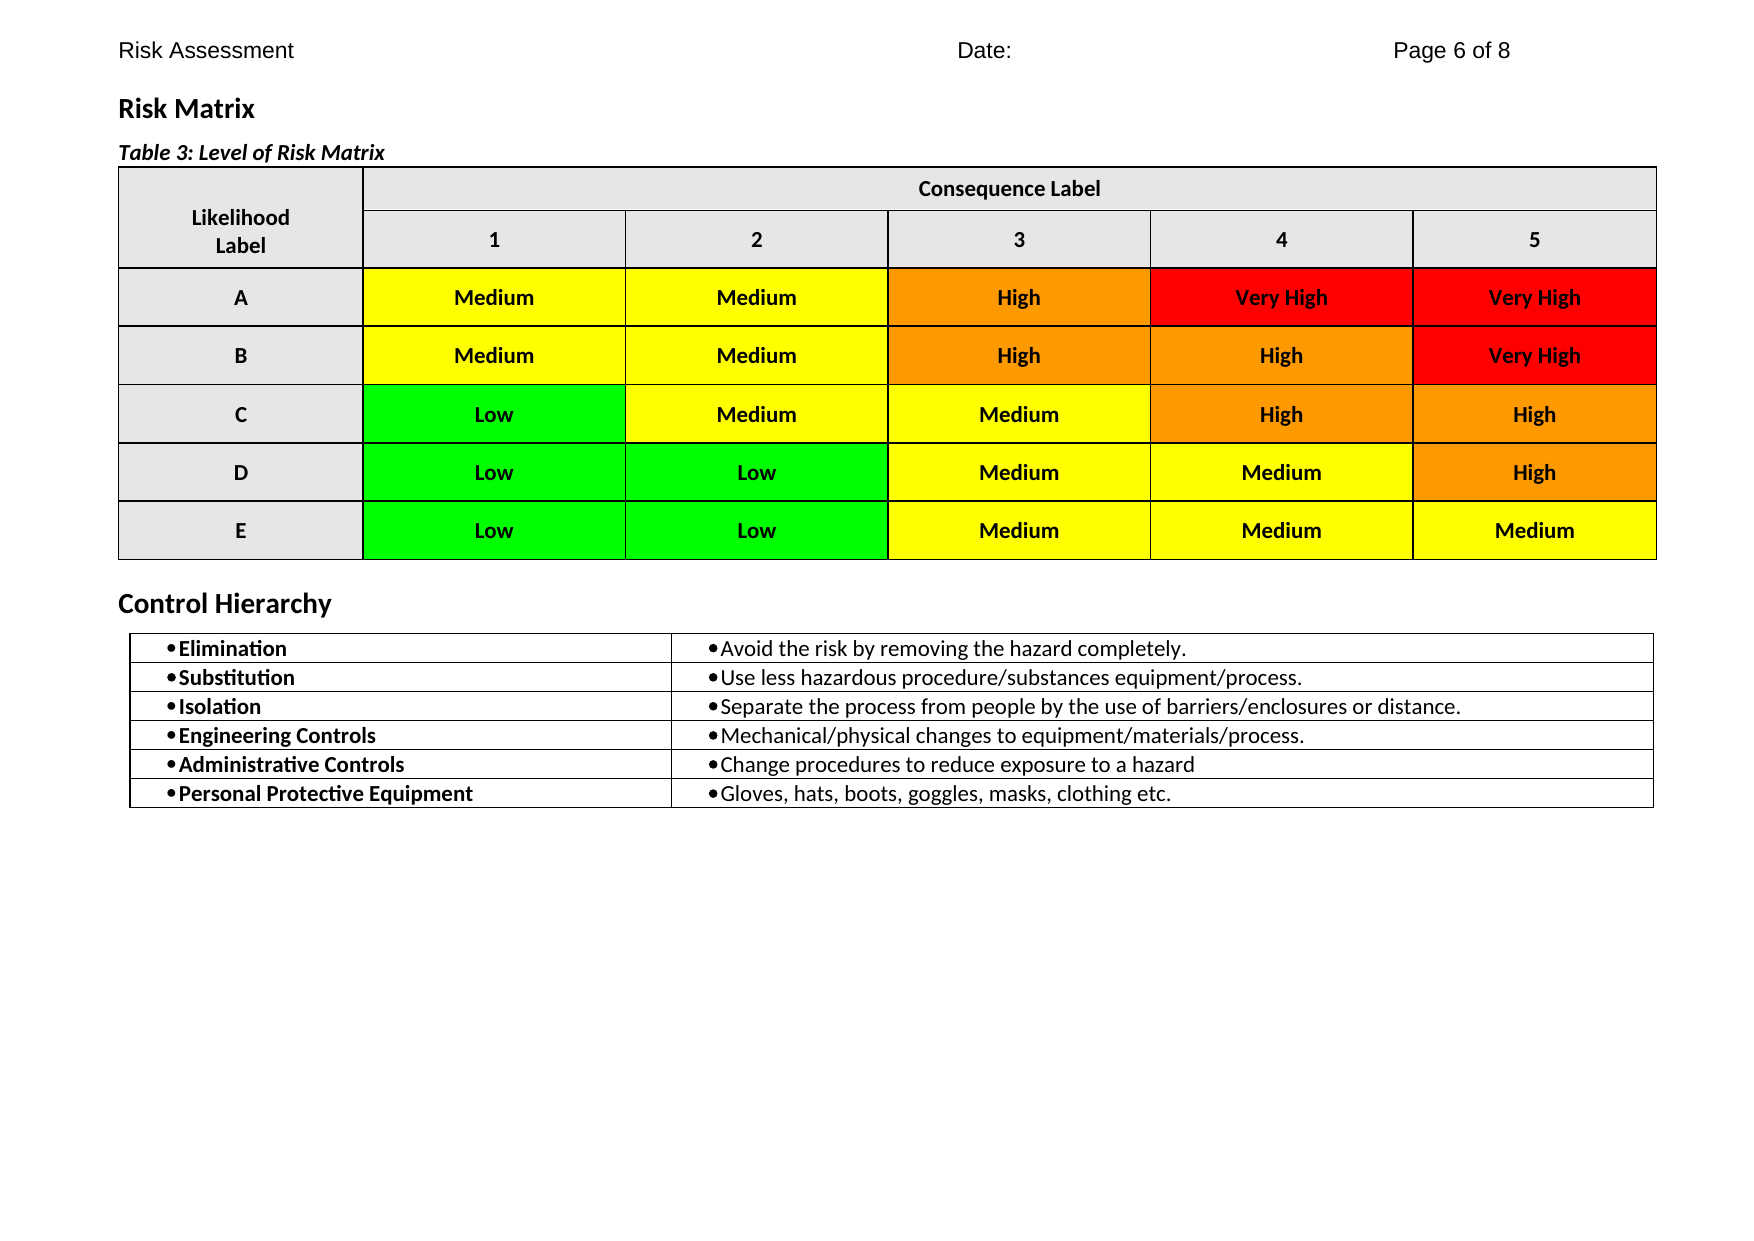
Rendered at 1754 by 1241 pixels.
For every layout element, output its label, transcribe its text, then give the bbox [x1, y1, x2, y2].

table_cell Personal Protective Equipment [131, 779, 671, 807]
table_header Avoid the risk by removing the hazard completely. [672, 634, 1653, 662]
table_cell High [889, 269, 1150, 325]
table_cell D [119, 444, 362, 500]
table_cell Low [364, 444, 625, 500]
table_cell A [119, 269, 362, 325]
table_cell Very High [1414, 269, 1656, 325]
table_cell Low [364, 502, 625, 559]
table_cell 1 [364, 211, 625, 267]
text Table 3: Level of Risk Matrix [118, 138, 1653, 166]
text Risk Matrix [118, 90, 1653, 126]
table_cell Medium [626, 269, 887, 325]
table_cell Separate the process from people by the use of barriers/enclosures or distance. [672, 692, 1653, 720]
table_cell Gloves, hats, boots, goggles, masks, clothing etc. [672, 779, 1653, 807]
table_cell B [119, 327, 362, 384]
table_cell Medium [364, 327, 625, 384]
table_cell Change procedures to reduce exposure to a hazard [672, 750, 1653, 778]
table_cell 4 [1151, 211, 1412, 267]
table_cell Engineering Controls [131, 721, 671, 749]
table_cell Low [626, 444, 887, 500]
table_cell Medium [889, 444, 1150, 500]
table_cell High [889, 327, 1150, 384]
table_cell Medium [889, 502, 1150, 559]
table_cell Mechanical/physical changes to equipment/materials/process. [672, 721, 1653, 749]
table_cell Use less hazardous procedure/substances equipment/process. [672, 663, 1653, 691]
table_cell High [1151, 385, 1412, 442]
table_cell Very High [1151, 269, 1412, 325]
table_cell Very High [1414, 327, 1656, 384]
table_header Consequence Label [364, 168, 1656, 209]
table_cell Medium [626, 327, 887, 384]
table_cell Medium [1414, 502, 1656, 559]
table_cell 2 [626, 211, 887, 267]
table_cell 3 [889, 211, 1150, 267]
text Control Hierarchy [118, 585, 1653, 620]
table_cell Medium [364, 269, 625, 325]
table_cell E [119, 502, 362, 559]
table_cell Low [364, 385, 625, 442]
table_cell High [1414, 444, 1656, 500]
table_header Likelihood Label [119, 168, 362, 267]
table_cell C [119, 385, 362, 442]
table_cell Medium [1151, 502, 1412, 559]
table_cell Medium [626, 385, 887, 442]
table_cell Substitution [131, 663, 671, 691]
table_cell High [1414, 385, 1656, 442]
table_cell Medium [889, 385, 1150, 442]
table_cell Administrative Controls [131, 750, 671, 778]
table_cell High [1151, 327, 1412, 384]
table_header Elimination [131, 634, 671, 662]
table_cell 5 [1414, 211, 1656, 267]
table_cell Isolation [131, 692, 671, 720]
table_cell Low [626, 502, 887, 559]
table_cell Medium [1151, 444, 1412, 500]
